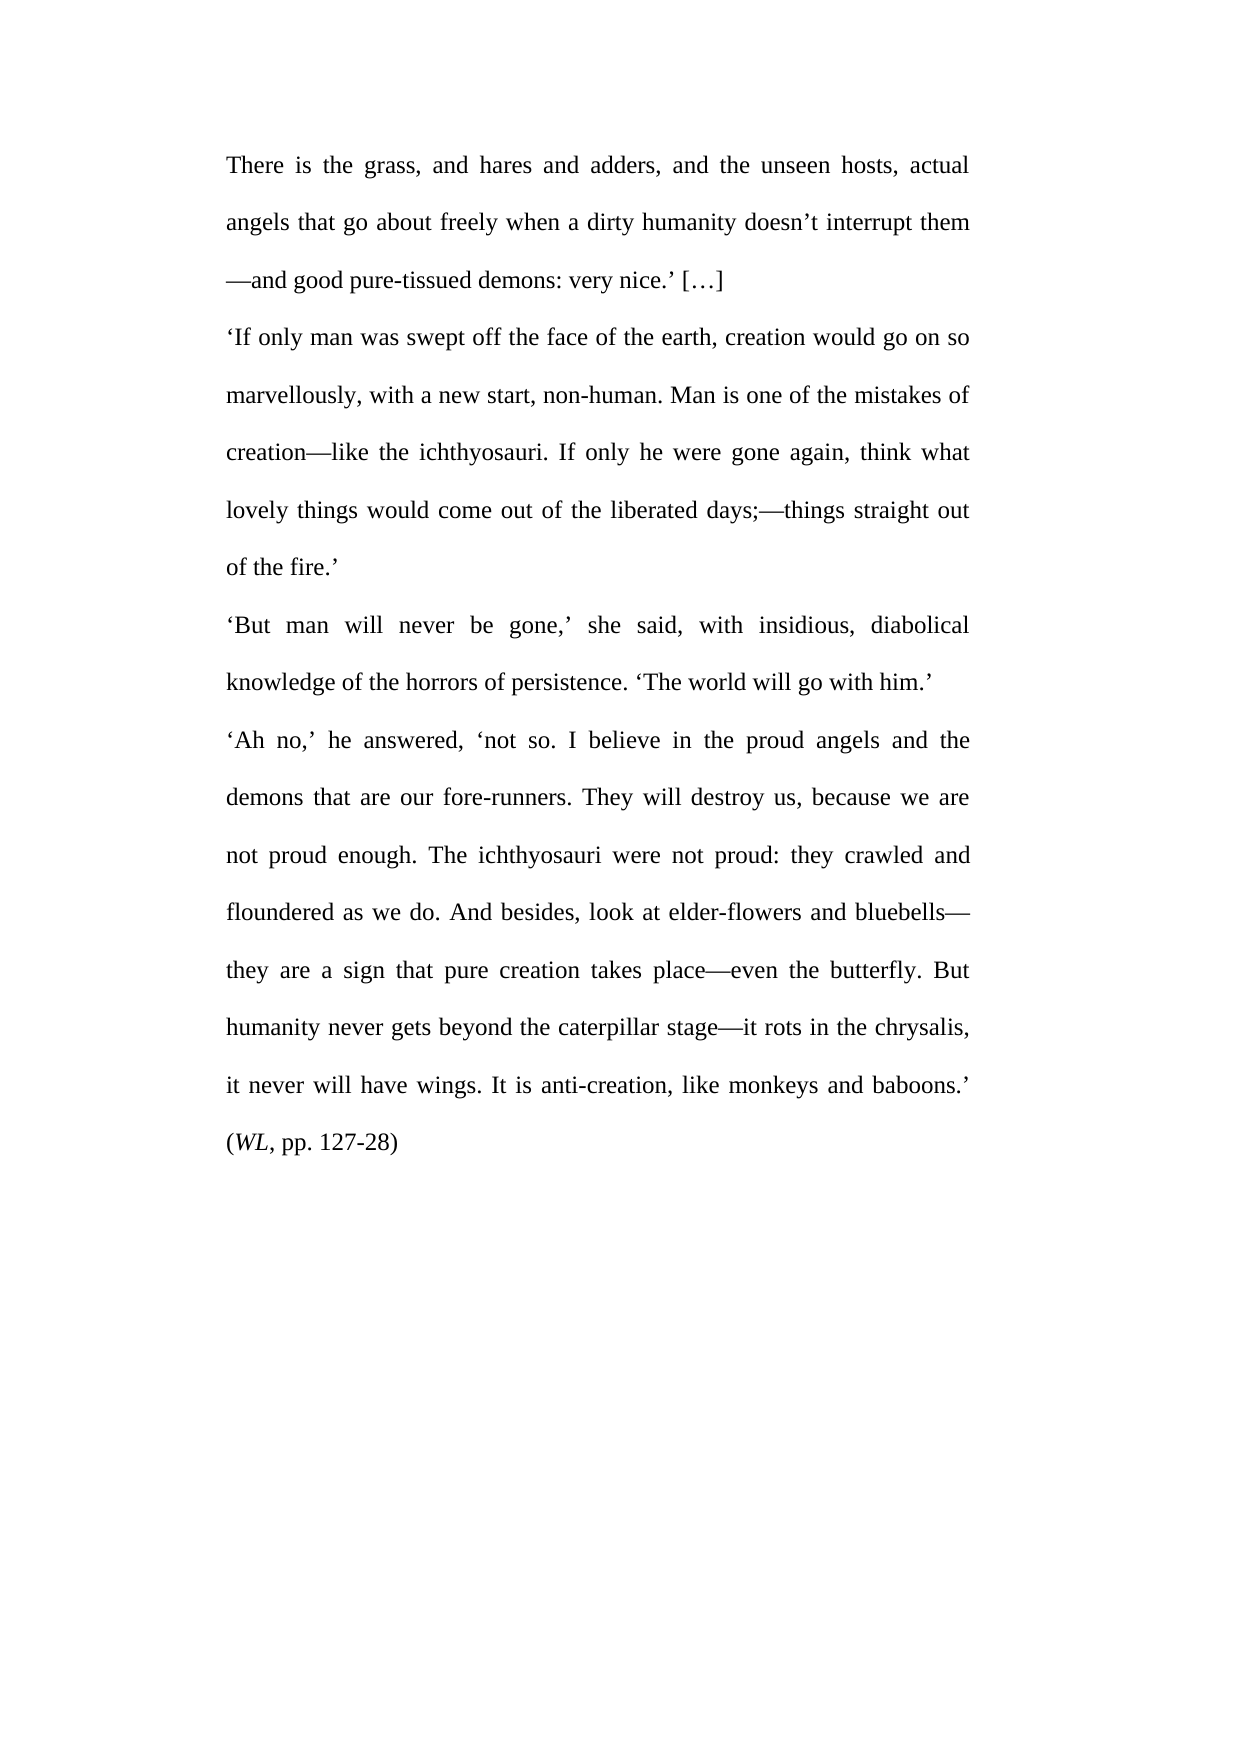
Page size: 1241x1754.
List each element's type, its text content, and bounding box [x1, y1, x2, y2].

text ‘But man will never be gone,’ she said, with insidious, diabolical knowledge of the horrors of persistence. ‘The world will go with him.’ [226, 610, 971, 696]
text ‘Ah no,’ he answered, ‘not so. I believe in the proud angels and the demons that are our fore-runners. They will destroy us, because we are not proud enough. The ichthyosauri were not proud: they crawled and floundered as we do. And besides, look at elder-flowers and bluebells—they are a sign that pure creation takes place—even the butterfly. But humanity never gets beyond the caterpillar stage—it rots in the chrysalis, it never will have wings. It is anti-creation, like monkeys and baboons.’ (WL, pp. 127-28) [226, 725, 971, 1156]
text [226, 150, 971, 294]
text ‘If only man was swept off the face of the earth, creation would go on so marvellously, with a new start, non-human. Man is one of the mistakes of creation—like the ichthyosauri. If only he were gone again, think what lovely things would come out of the liberated days;—things straight out of the fire.’ [226, 322, 971, 581]
